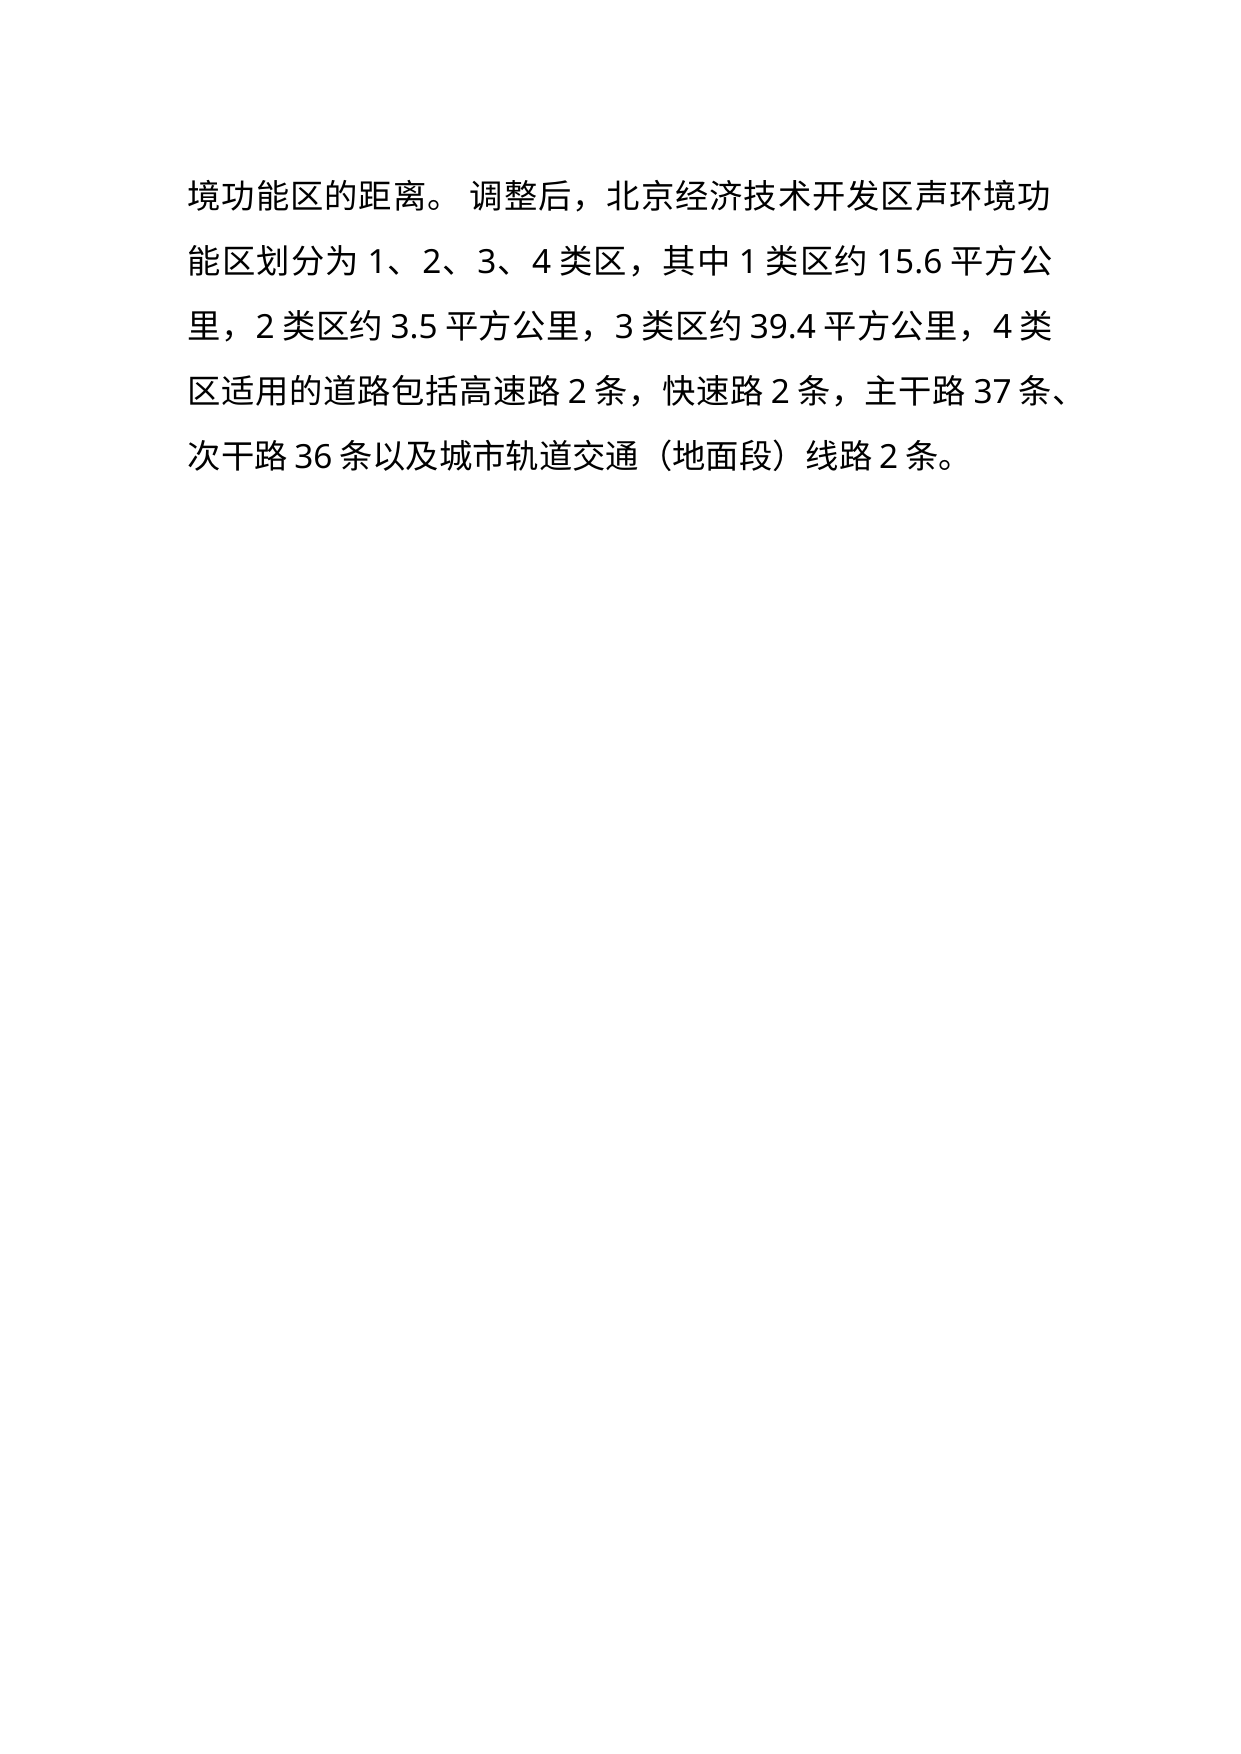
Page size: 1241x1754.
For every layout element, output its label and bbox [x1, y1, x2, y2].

text [187, 162, 1053, 487]
